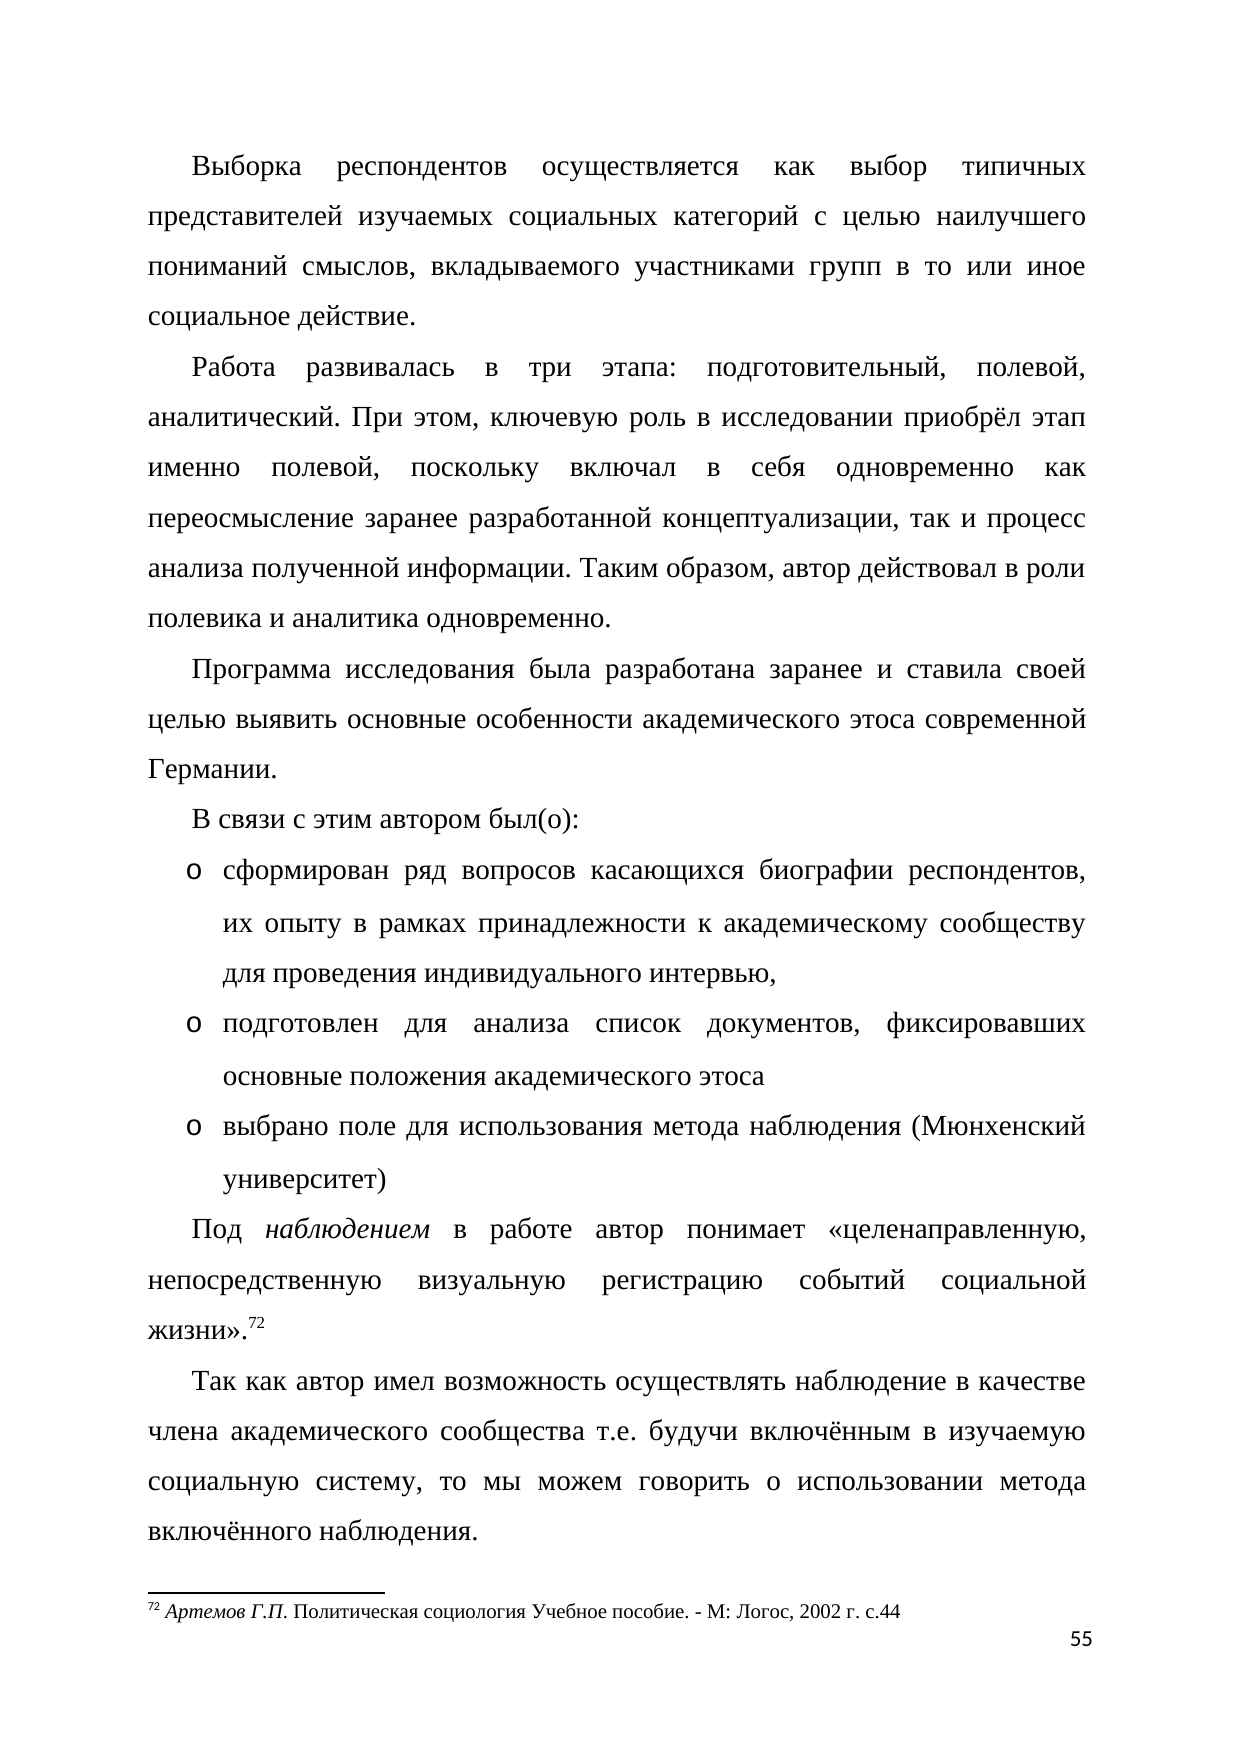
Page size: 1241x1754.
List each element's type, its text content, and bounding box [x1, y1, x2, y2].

text Выборка респондентов осуществляется как выбор типичных представителей изучаемых социальных категорий с целью наилучшего пониманий смыслов, вкладываемого участниками групп в то или иное социальное действие. [148, 148, 1087, 332]
text Программа исследования была разработана заранее и ставила своей целью выявить основные особенности академического этоса современной Германии. [148, 651, 1087, 785]
text Работа развивалась в три этапа: подготовительный, полевой, аналитический. При этом, ключевую роль в исследовании приобрёл этап именно полевой, поскольку включал в себя одновременно как переосмысление заранее разработанной концептуализации, так и процесс анализа полученной информации. Таким образом, автор действовал в роли полевика и аналитика одновременно. [148, 349, 1087, 634]
text Так как автор имел возможность осуществлять наблюдение в качестве члена академического сообщества т.е. будучи включённым в изучаемую социальную систему, то мы можем говорить о использовании метода включённого наблюдения. [148, 1363, 1087, 1547]
list сформирован ряд вопросов касающихся биографии респондентов, их опыту в рамках принадлежности к академическому сообществу для проведения индивидуального интервью, [185, 852, 1087, 989]
text В связи с этим автором был(о): [148, 802, 1087, 835]
list подготовлен для анализа список документов, фиксировавших основные положения академического этоса [185, 1005, 1087, 1092]
text Под наблюдением в работе автор понимает «целенаправленную, непосредственную визуальную регистрацию событий социальной жизни». [148, 1212, 1087, 1346]
list выбрано поле для использования метода наблюдения (Мюнхенский университет) [185, 1108, 1087, 1195]
